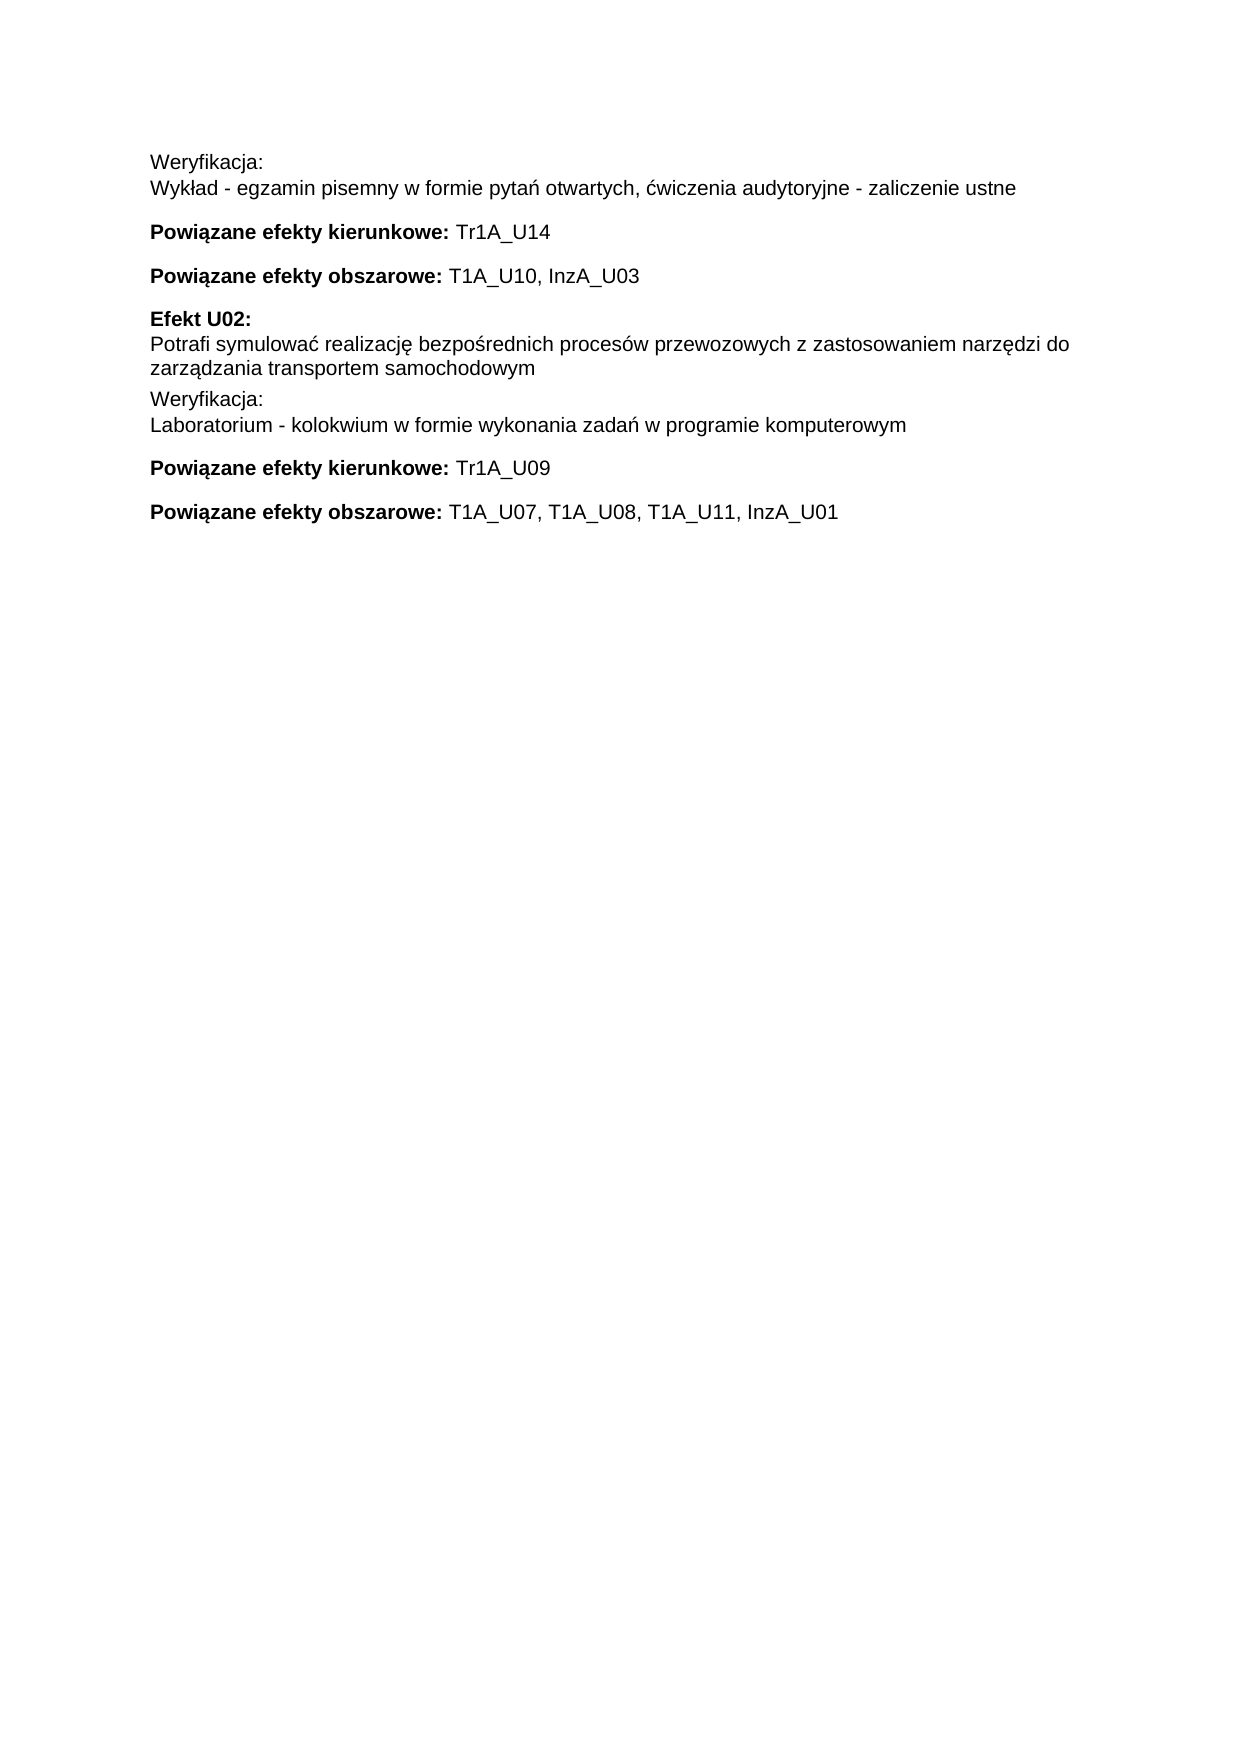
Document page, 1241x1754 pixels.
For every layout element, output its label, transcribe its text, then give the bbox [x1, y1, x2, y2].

text Laboratorium - kolokwium w formie wykonania zadań w programie komputerowym [150, 412, 1090, 436]
text Powiązane efekty kierunkowe: Tr1A_U09 [150, 456, 1090, 480]
text Powiązane efekty kierunkowe: Tr1A_U14 [150, 220, 1090, 244]
text Powiązane efekty obszarowe: T1A_U10, InzA_U03 [150, 263, 1090, 287]
text Weryfikacja: [150, 386, 1090, 410]
text Potrafi symulować realizację bezpośrednich procesów przewozowych z zastosowaniem narzędzi do zarządzania transportem samochodowym [150, 332, 1090, 380]
text Wykład - egzamin pisemny w formie pytań otwartych, ćwiczenia audytoryjne - zaliczenie ustne [150, 176, 1090, 200]
text Efekt U02: [150, 307, 1090, 331]
text Powiązane efekty obszarowe: T1A_U07, T1A_U08, T1A_U11, InzA_U01 [150, 500, 1090, 524]
text Weryfikacja: [150, 150, 1090, 174]
